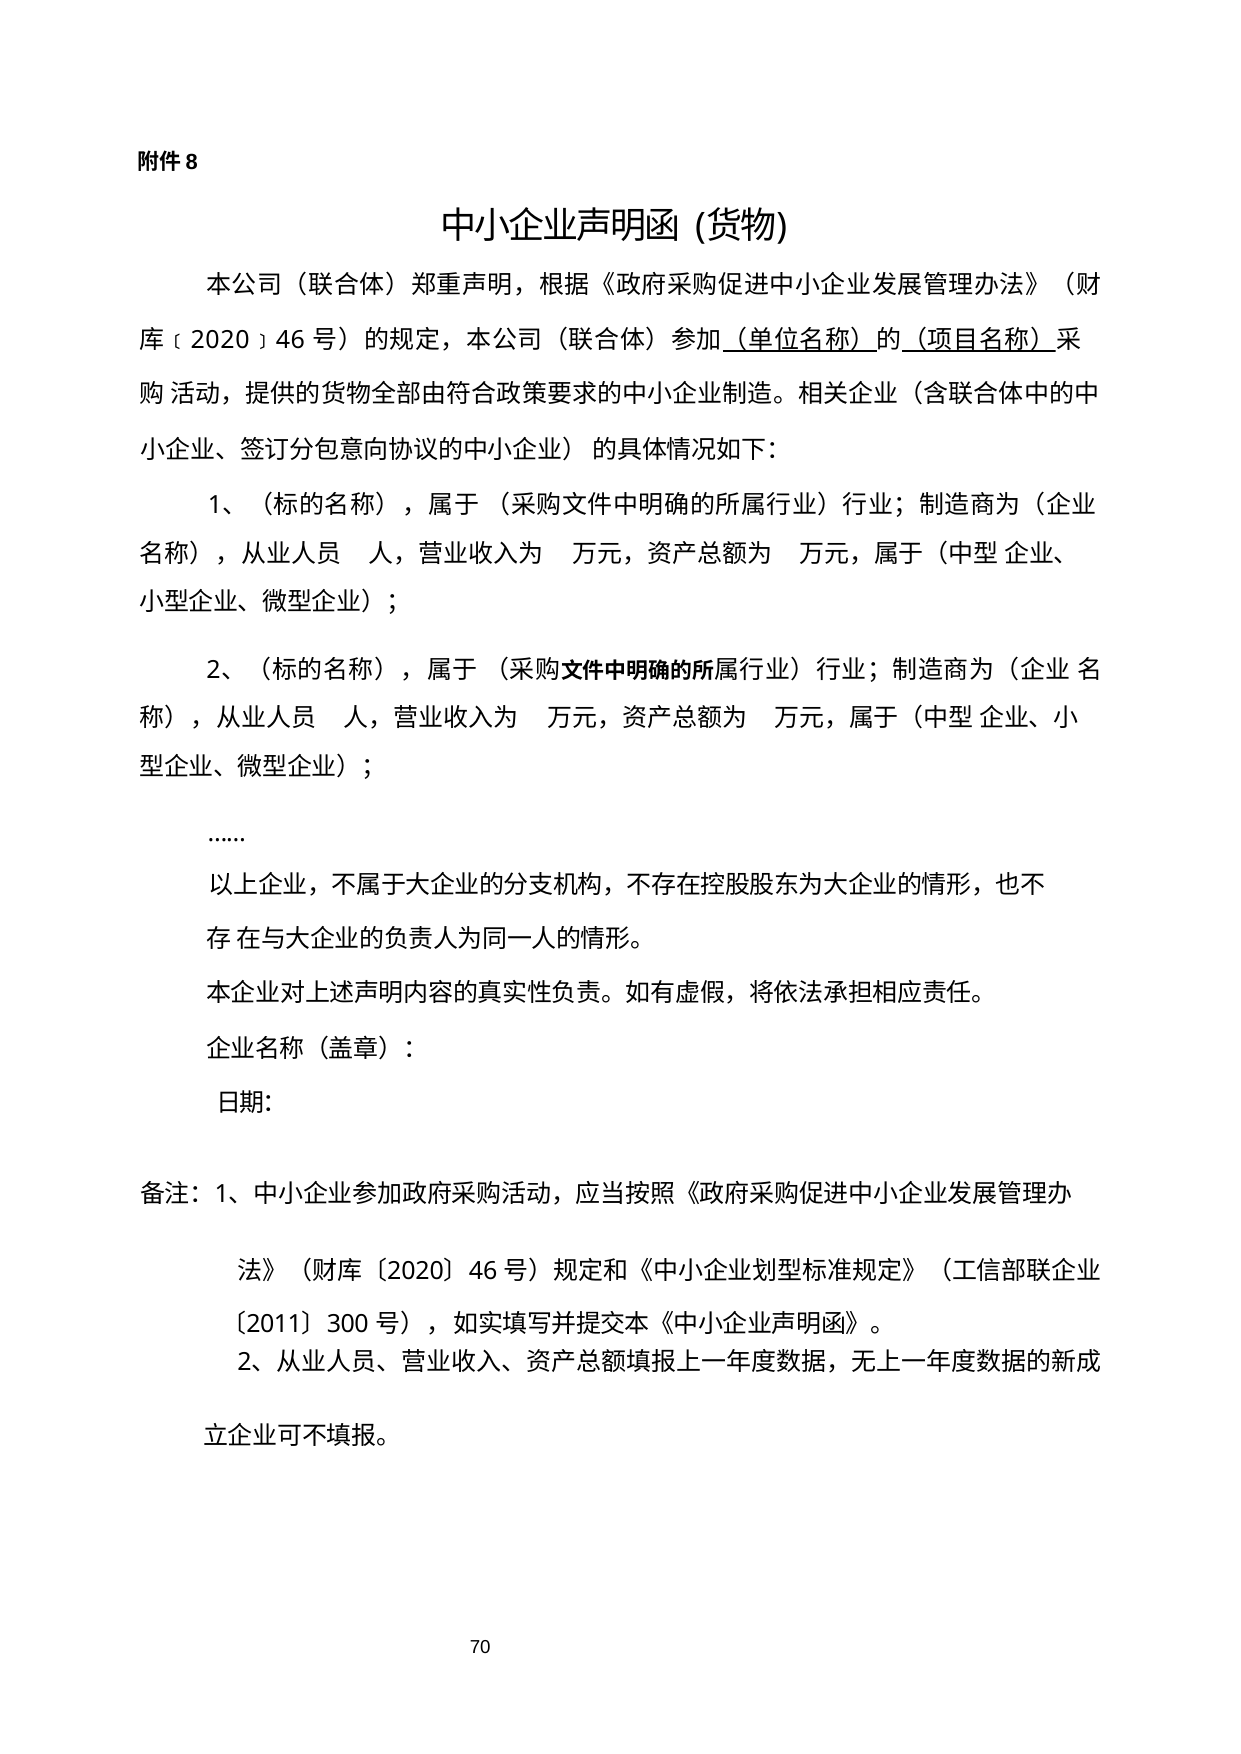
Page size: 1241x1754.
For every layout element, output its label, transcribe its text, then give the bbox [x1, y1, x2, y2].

text 中小企业声明函 (货物) [440, 208, 1102, 245]
text 备注：1、中小企业参加政府采购活动，应当按照《政府采购促进中小企业发展管理办 [140, 1176, 1102, 1209]
text 附件8 [137, 149, 1119, 174]
text 〔2011〕300 号），如实填写并提交本《中小企业声明函》。 [221, 1306, 1102, 1339]
text 小企业、签订分包意向协议的中小企业） 的具体情况如下： [141, 432, 1102, 465]
text 本公司（联合体）郑重声明，根据《政府采购促进中小企业发展管理办法》（财 库﹝2020﹞46 号）的规定，本公司（联合体）参加（单位名称）的（项目名称）采购 活动，提供的货物全部由符合政策要求的中小企业制造。相关企业（含联合体中的中 [139, 265, 1102, 410]
text 以上企业，不属于大企业的分支机构，不存在控股股东为大企业的情形，也不存 在与大企业的负责人为同一人的情形。 [206, 864, 1069, 954]
text 本企业对上述声明内容的真实性负责。如有虚假，将依法承担相应责任。 [206, 975, 1102, 1008]
text 1、（标的名称），属于 （采购文件中明确的所属行业）行业；制造商为（企业 名称），从业人员 人，营业收入为 万元，资产总额为 万元，属于（中型 企业、小型企业、微型企业）； [139, 485, 1102, 617]
text 2、（标的名称），属于 （采购文件中明确的所属行业）行业；制造商为（企业 名称），从业人员 人，营业收入为 万元，资产总额为 万元，属于（中型 企业、小型企业、微型企业）； [139, 650, 1102, 782]
text 企业名称（盖章）： 日期： [206, 1029, 421, 1118]
text …… [207, 814, 1102, 854]
text 2、从业人员、营业收入、资产总额填报上一年度数据，无上一年度数据的新成 立企业可不填报。 [203, 1342, 1101, 1451]
text 法》（财库〔2020〕46 号）规定和《中小企业划型标准规定》（工信部联企业 [137, 1253, 1101, 1286]
